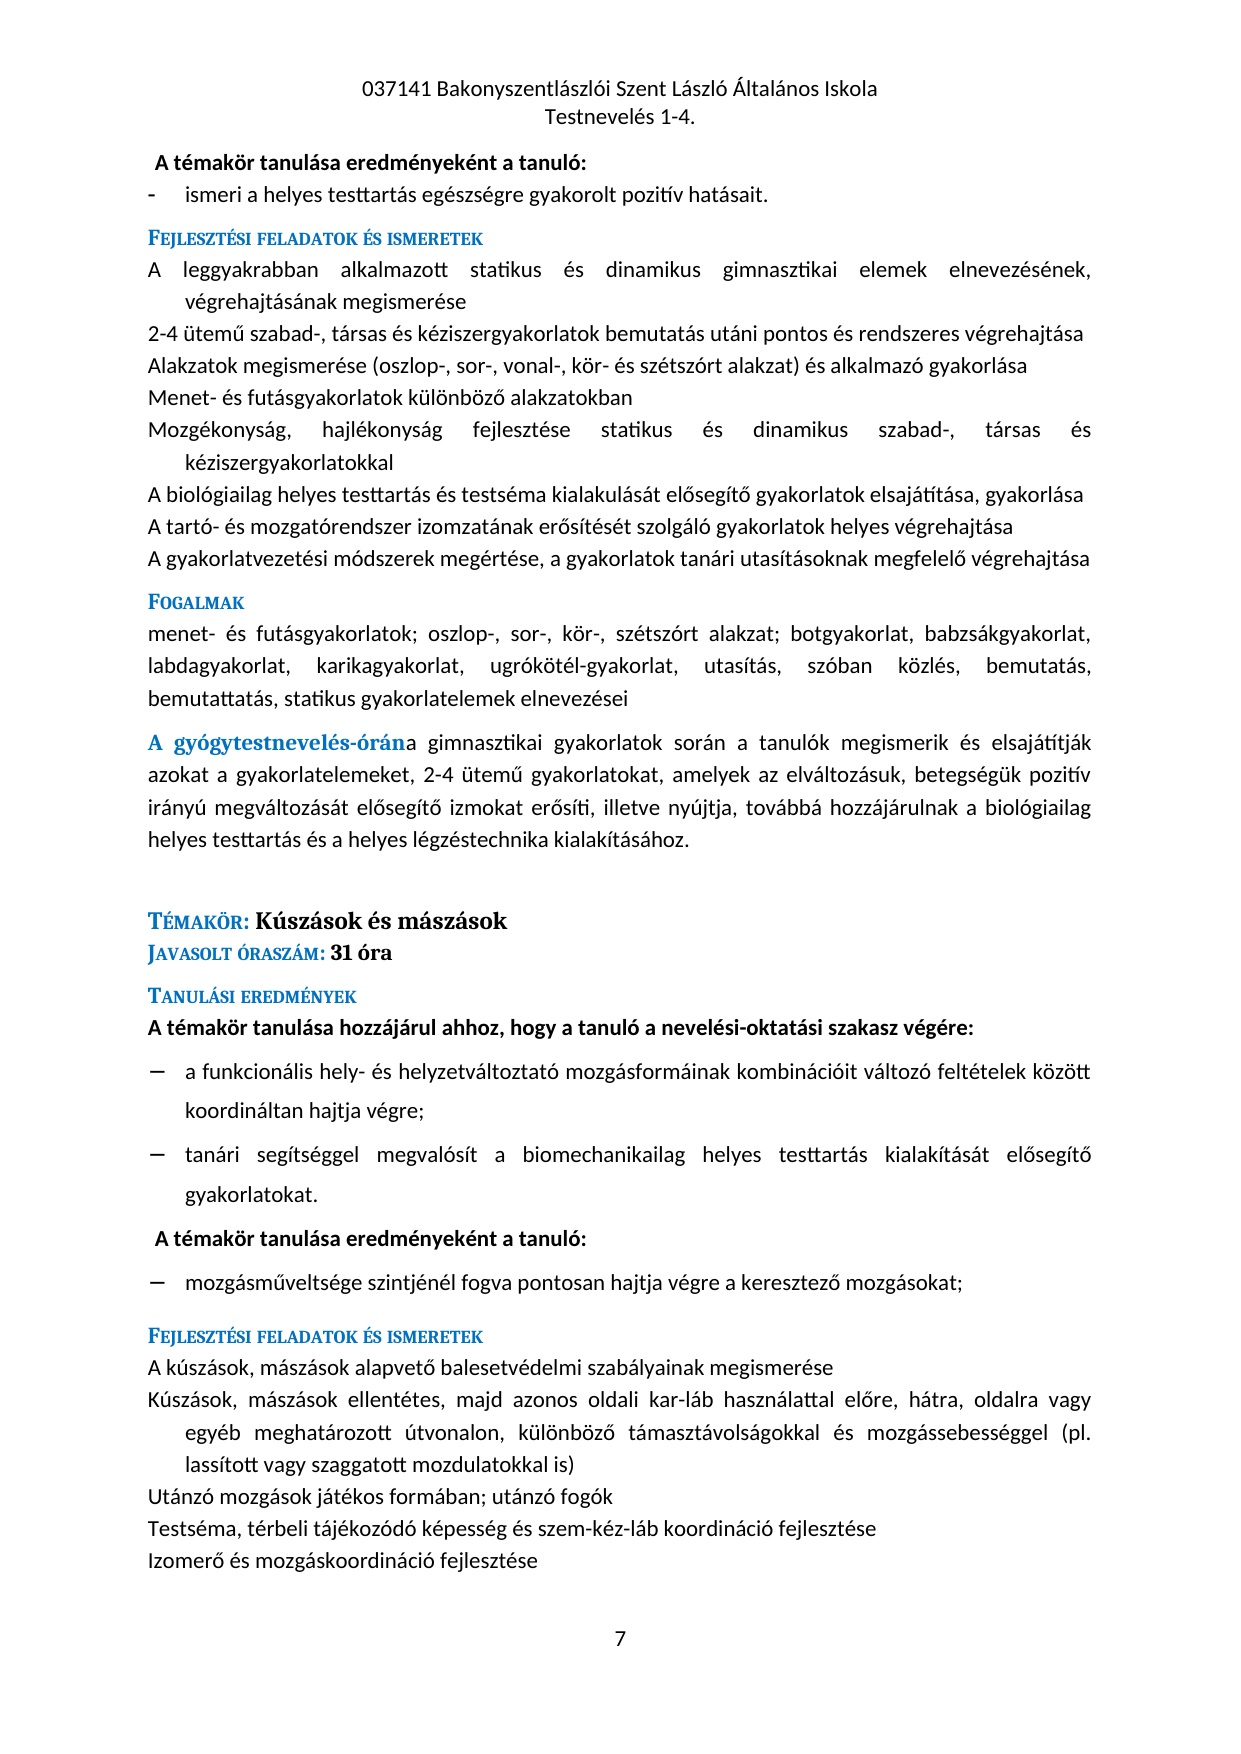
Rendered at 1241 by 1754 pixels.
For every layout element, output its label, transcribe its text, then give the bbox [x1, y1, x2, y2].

list Kúszások, mászások ellentétes, majd azonos oldali kar-láb használattal előre, hátra, oldalra vagy egyéb meghatározott útvonalon, különböző támasztávolságokkal és mozgássebességgel (pl. lassított vagy szaggatott mozdulatokkal is) [148, 1385, 1093, 1478]
list ismeri a helyes testtartás egészségre gyakorolt pozitív hatásait. [148, 180, 1093, 208]
list A gyakorlatvezetési módszerek megértése, a gyakorlatok tanári utasításoknak megfelelő végrehajtása [148, 544, 1093, 572]
list tanári segítséggel megvalósít a biomechanikailag helyes testtartás kialakítását elősegítő gyakorlatokat. [148, 1128, 1093, 1208]
list A kúszások, mászások alapvető balesetvédelmi szabályainak megismerése [148, 1353, 1093, 1381]
list Menet- és futásgyakorlatok különböző alakzatokban [148, 383, 1093, 411]
list 2-4 ütemű szabad-, társas és kéziszergyakorlatok bemutatás utáni pontos és rendszeres végrehajtása [148, 319, 1093, 347]
text menet- és futásgyakorlatok; oszlop-, sor-, kör-, szétszórt alakzat; botgyakorlat, babzsákgyakorlat, labdagyakorlat, karikagyakorlat, ugrókötél-gyakorlat, utasítás, szóban közlés, bemutatás, bemutattatás, statikus gyakorlatelemek elnevezései [148, 619, 1093, 712]
text Javasolt óraszám: 31 óra [148, 940, 1093, 966]
list mozgásműveltsége szintjénél fogva pontosan hajtja végre a keresztező mozgásokat; [148, 1257, 1093, 1303]
list A leggyakrabban alkalmazott statikus és dinamikus gimnasztikai elemek elnevezésének, végrehajtásának megismerése [148, 255, 1093, 315]
text Fejlesztési feladatok és ismeretek [148, 1323, 1093, 1349]
text Témakör: Kúszások és mászások [148, 907, 1093, 936]
text Fejlesztési feladatok és ismeretek [148, 224, 1093, 251]
text A témakör tanulása eredményeként a tanuló: [154, 1224, 1093, 1252]
list Utánzó mozgások játékos formában; utánzó fogók [148, 1482, 1093, 1510]
list Testséma, térbeli tájékozódó képesség és szem-kéz-láb koordináció fejlesztése [148, 1514, 1093, 1542]
list A biológiailag helyes testtartás és testséma kialakulását elősegítő gyakorlatok elsajátítása, gyakorlása [148, 480, 1093, 508]
text Fogalmak [148, 589, 1093, 615]
list Izomerő és mozgáskoordináció fejlesztése [148, 1546, 1093, 1574]
text A témakör tanulása hozzájárul ahhoz, hogy a tanuló a nevelési-oktatási szakasz végére: [148, 1013, 1093, 1041]
text A témakör tanulása eredményeként a tanuló: [154, 148, 1093, 176]
list Mozgékonyság, hajlékonyság fejlesztése statikus és dinamikus szabad-, társas és kéziszergyakorlatokkal [148, 416, 1093, 476]
list a funkcionális hely- és helyzetváltoztató mozgásformáinak kombinációit változó feltételek között koordináltan hajtja végre; [148, 1045, 1093, 1124]
text A gyógytestnevelés-órána gimnasztikai gyakorlatok során a tanulók megismerik és elsajátítják azokat a gyakorlatelemeket, 2-4 ütemű gyakorlatokat, amelyek az elváltozásuk, betegségük pozitív irányú megváltozását elősegítő izmokat erősíti, illetve nyújtja, továbbá hozzájárulnak a biológiailag helyes testtartás és a helyes légzéstechnika kialakításához. [148, 728, 1093, 853]
list A tartó- és mozgatórendszer izomzatának erősítését szolgáló gyakorlatok helyes végrehajtása [148, 512, 1093, 540]
text Tanulási eredmények [148, 983, 1093, 1009]
list Alakzatok megismerése (oszlop-, sor-, vonal-, kör- és szétszórt alakzat) és alkalmazó gyakorlása [148, 351, 1093, 379]
